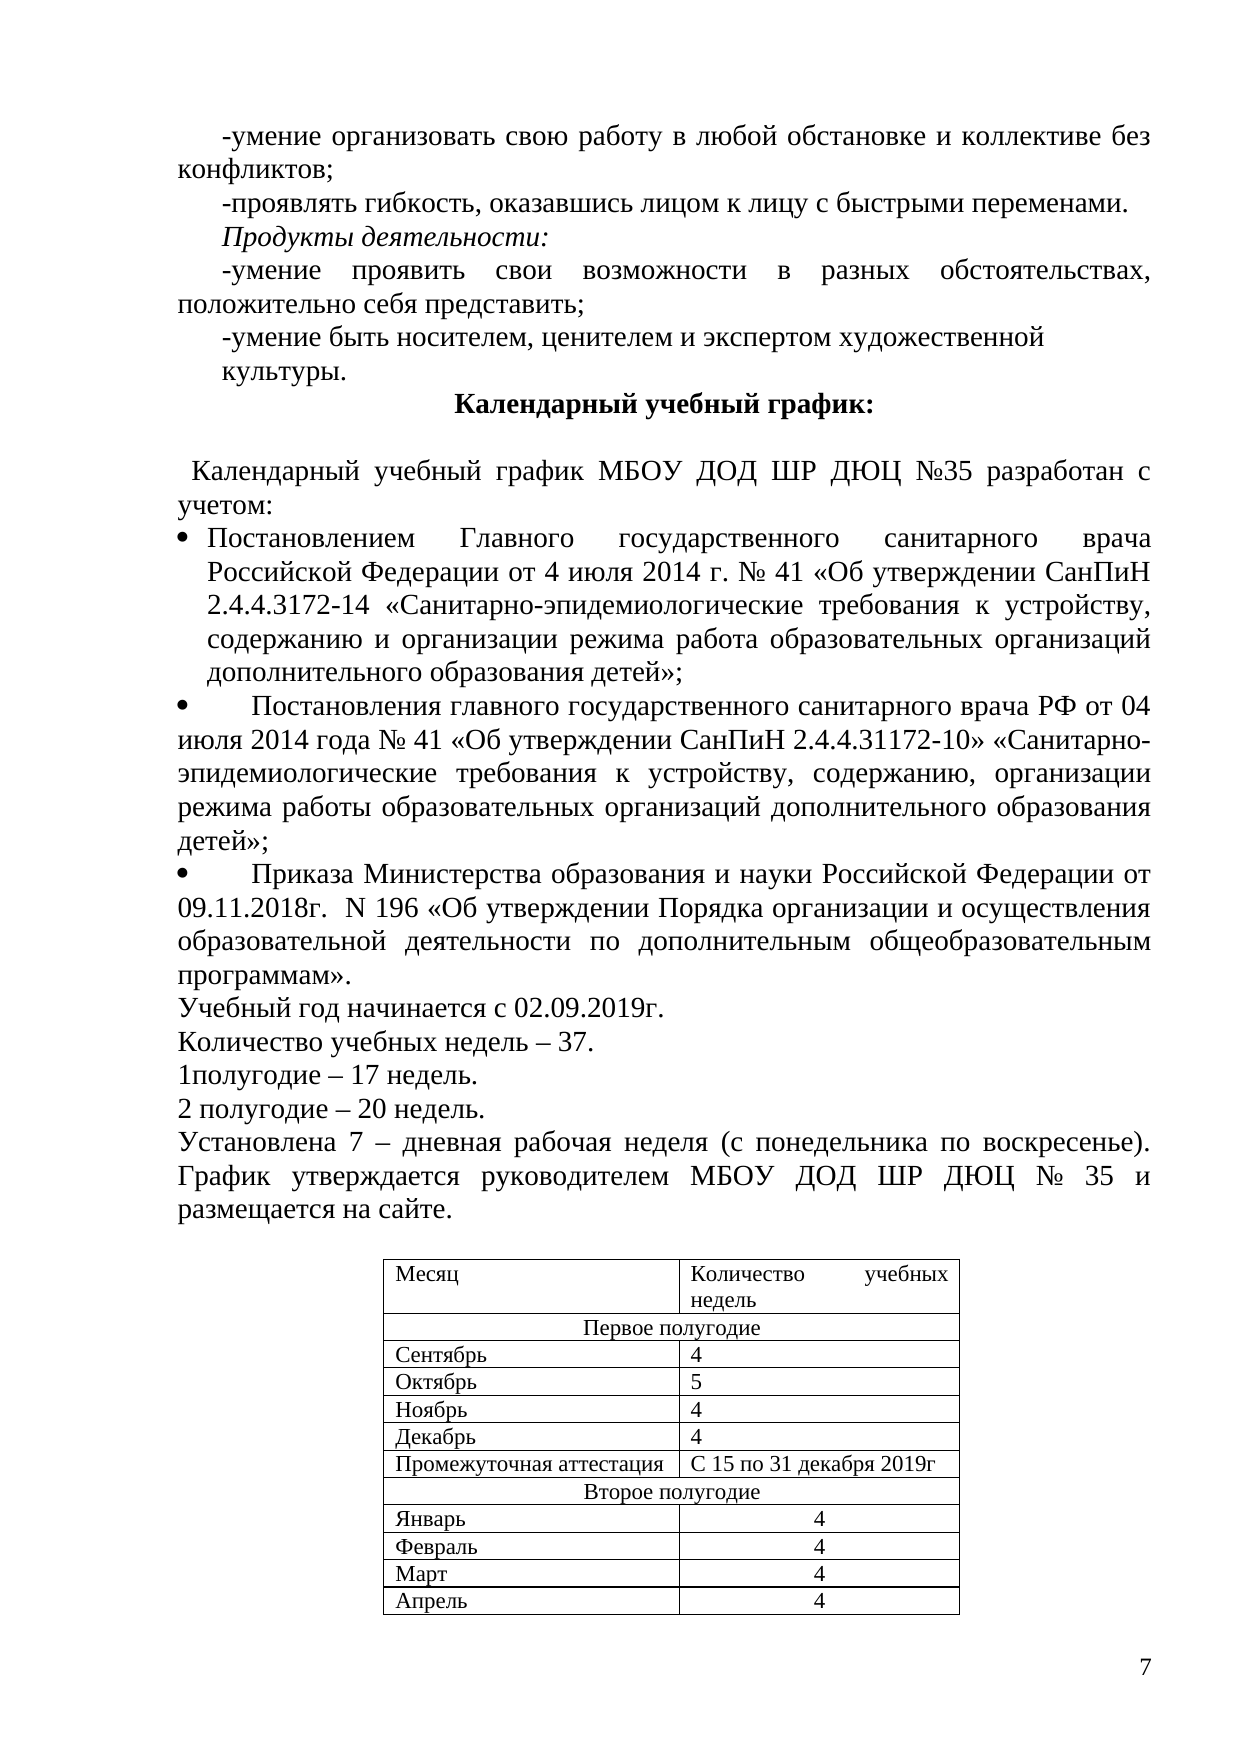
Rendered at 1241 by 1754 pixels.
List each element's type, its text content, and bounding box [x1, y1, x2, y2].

table_cell С 15 по 31 декабря 2019г [680, 1451, 959, 1477]
table_cell Март [384, 1560, 679, 1586]
table_cell Январь [384, 1505, 679, 1532]
text 1полугодие – 17 недель. [177, 1057, 1152, 1091]
list Постановлением Главного государственного санитарного врача Российской Федерации от 4 июля 2014 г. № 41 «Об утверждении СанПиН 2.4.4.3172-14 «Санитарно-эпидемиологические требования к устройству, содержанию и организации режима работа образовательных организаций дополнительного образования детей»; [177, 521, 1152, 688]
table_cell Второе полугодие [384, 1478, 959, 1504]
table_cell Апрель [384, 1588, 679, 1614]
text Установлена 7 – дневная рабочая неделя (с понедельника по воскресенье). График утверждается руководителем МБОУ ДОД ШР ДЮЦ № 35 и размещается на сайте. [177, 1124, 1152, 1225]
table_cell 4 [680, 1396, 959, 1422]
text 2 полугодие – 20 недель. [177, 1091, 1152, 1124]
table_cell 4 [680, 1533, 959, 1559]
text Календарный учебный график: [177, 386, 1152, 420]
list Постановления главного государственного санитарного врача РФ от 04 июля 2014 года № 41 «Об утверждении СанПиН 2.4.4.31172-10» «Санитарно-эпидемиологические требования к устройству, содержанию, организации режима работы образовательных организаций дополнительного образования детей»; [177, 688, 1152, 856]
table_cell Ноябрь [384, 1396, 679, 1422]
text Количество учебных недель – 37. [177, 1024, 1152, 1057]
text -умение организовать свою работу в любой обстановке и коллективе без конфликтов; [177, 118, 1152, 185]
text -умение быть носителем, ценителем и экспертом художественной [177, 319, 1152, 353]
table_cell 5 [680, 1368, 959, 1395]
text Продукты деятельности: [177, 219, 1152, 252]
table_cell Февраль [384, 1533, 679, 1559]
table_cell 4 [680, 1505, 959, 1532]
table_cell 4 [680, 1560, 959, 1586]
table_cell Декабрь [384, 1423, 679, 1449]
table_cell Промежуточная аттестация [384, 1451, 679, 1477]
list Приказа Министерства образования и науки Российской Федерации от 09.11.2018г. N 196 «Об утверждении Порядка организации и осуществления образовательной деятельности по дополнительным общеобразовательным программам». [177, 856, 1152, 990]
table_header Месяц [384, 1260, 679, 1312]
table_cell Октябрь [384, 1368, 679, 1395]
table_cell Первое полугодие [384, 1314, 959, 1340]
text Учебный год начинается с 02.09.2019г. [177, 990, 1152, 1024]
text -проявлять гибкость, оказавшись лицом к лицу с быстрыми переменами. [177, 185, 1152, 219]
text -умение проявить свои возможности в разных обстоятельствах, положительно себя представить; [177, 252, 1152, 319]
table_cell 4 [680, 1341, 959, 1367]
text Календарный учебный график МБОУ ДОД ШР ДЮЦ №35 разработан с учетом: [177, 453, 1152, 521]
text культуры. [177, 353, 1152, 386]
table_header Количество учебных недель [680, 1260, 959, 1312]
table_cell 4 [680, 1588, 959, 1614]
table_cell 4 [680, 1423, 959, 1449]
table_cell Сентябрь [384, 1341, 679, 1367]
